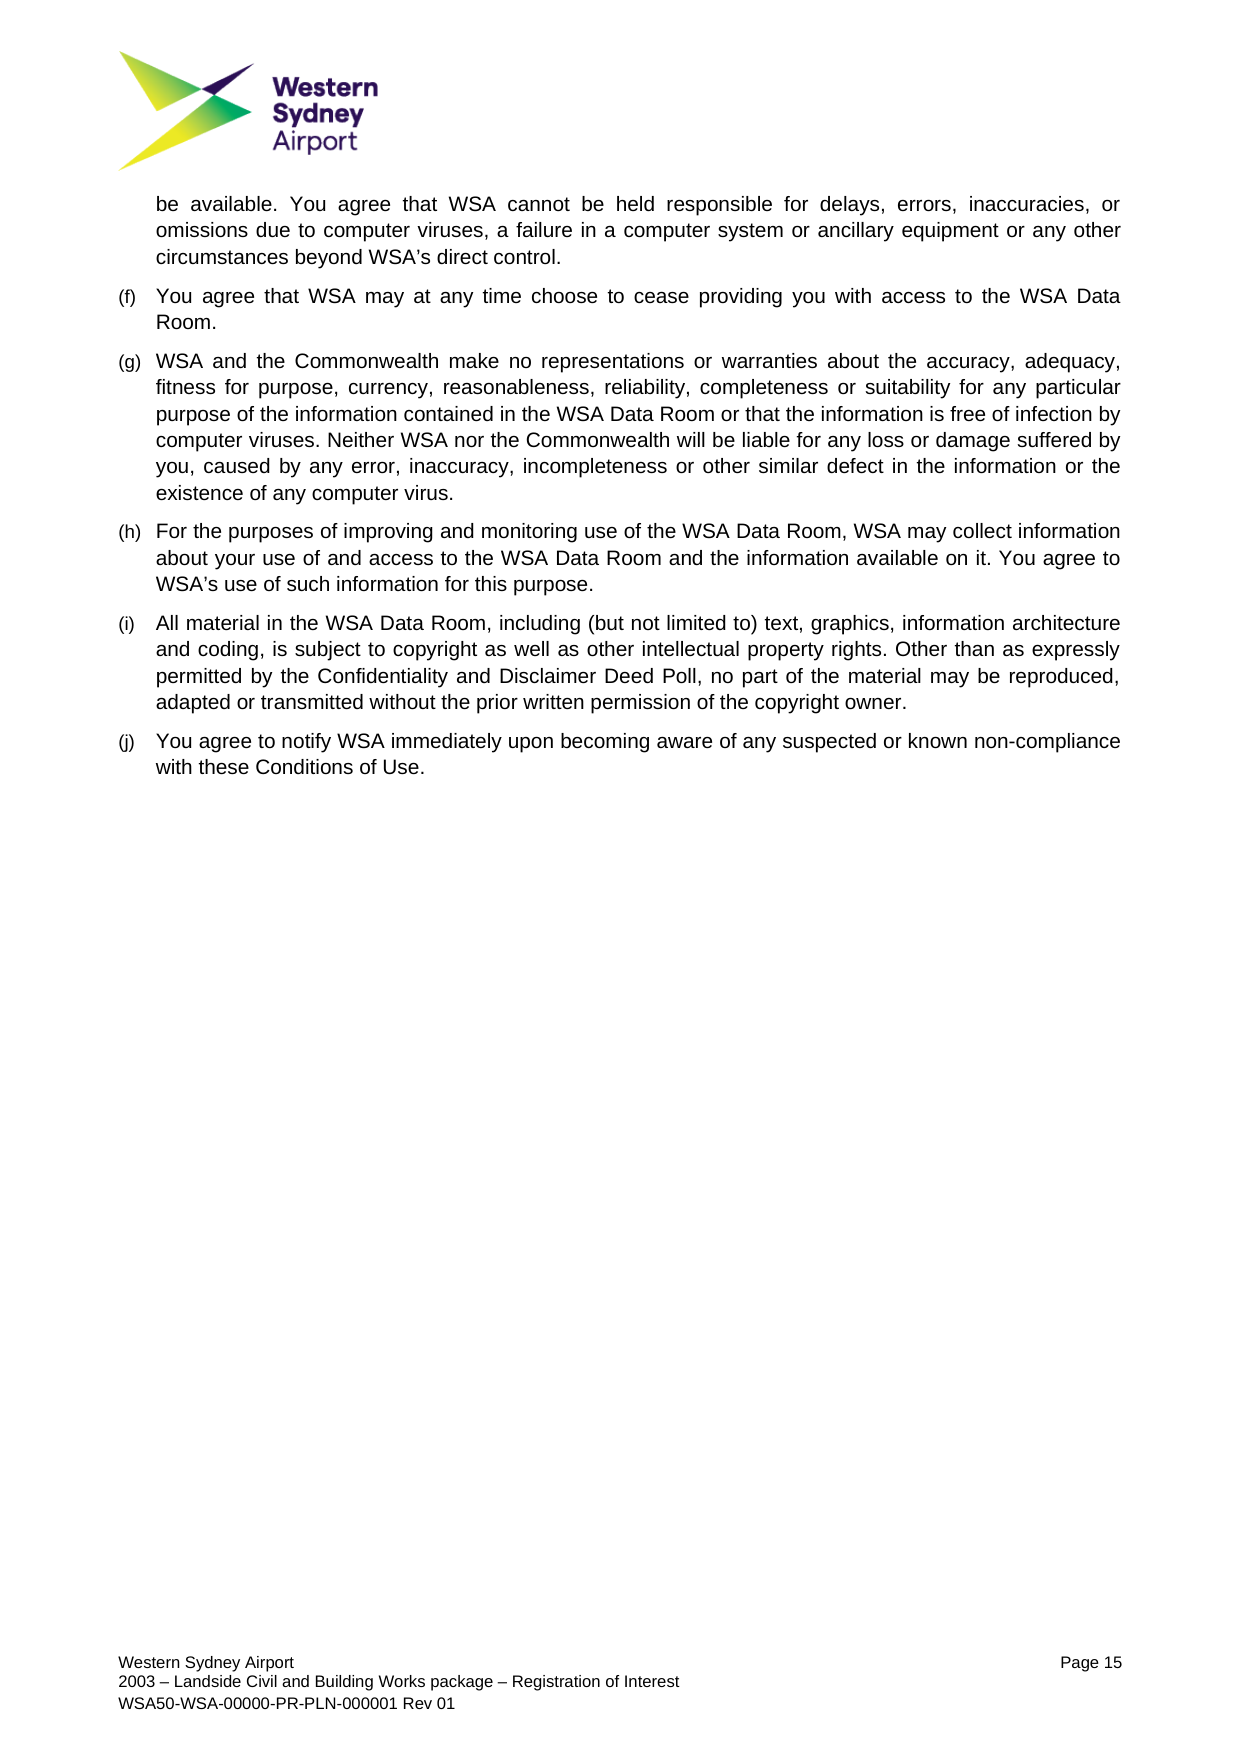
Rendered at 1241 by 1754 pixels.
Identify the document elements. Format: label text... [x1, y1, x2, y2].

picture [118, 51, 378, 171]
list You agree that WSA may at any time choose to cease providing you with access to the WSA Data Room. [118, 283, 1122, 334]
list You agree to notify WSA immediately upon becoming aware of any suspected or known non-compliance with these Conditions of Use. [118, 729, 1122, 779]
list For the purposes of improving and monitoring use of the WSA Data Room, WSA may collect information about your use of and access to the WSA Data Room and the information available on it. You agree to WSA’s use of such information for this purpose. [118, 519, 1122, 596]
list All material in the WSA Data Room, including (but not limited to) text, graphics, information architecture and coding, is subject to copyright as well as other intellectual property rights. Other than as expressly permitted by the Confidentiality and Disclaimer Deed Poll, no part of the material may be reproduced, adapted or transmitted without the prior written permission of the copyright owner. [118, 611, 1122, 714]
list WSA and the Commonwealth make no representations or warranties about the accuracy, adequacy, fitness for purpose, currency, reasonableness, reliability, completeness or suitability for any particular purpose of the information contained in the WSA Data Room or that the information is free of infection by computer viruses. Neither WSA nor the Commonwealth will be liable for any loss or damage suffered by you, caused by any error, inaccuracy, incompleteness or other similar defect in the information or the existence of any computer virus. [118, 349, 1122, 504]
